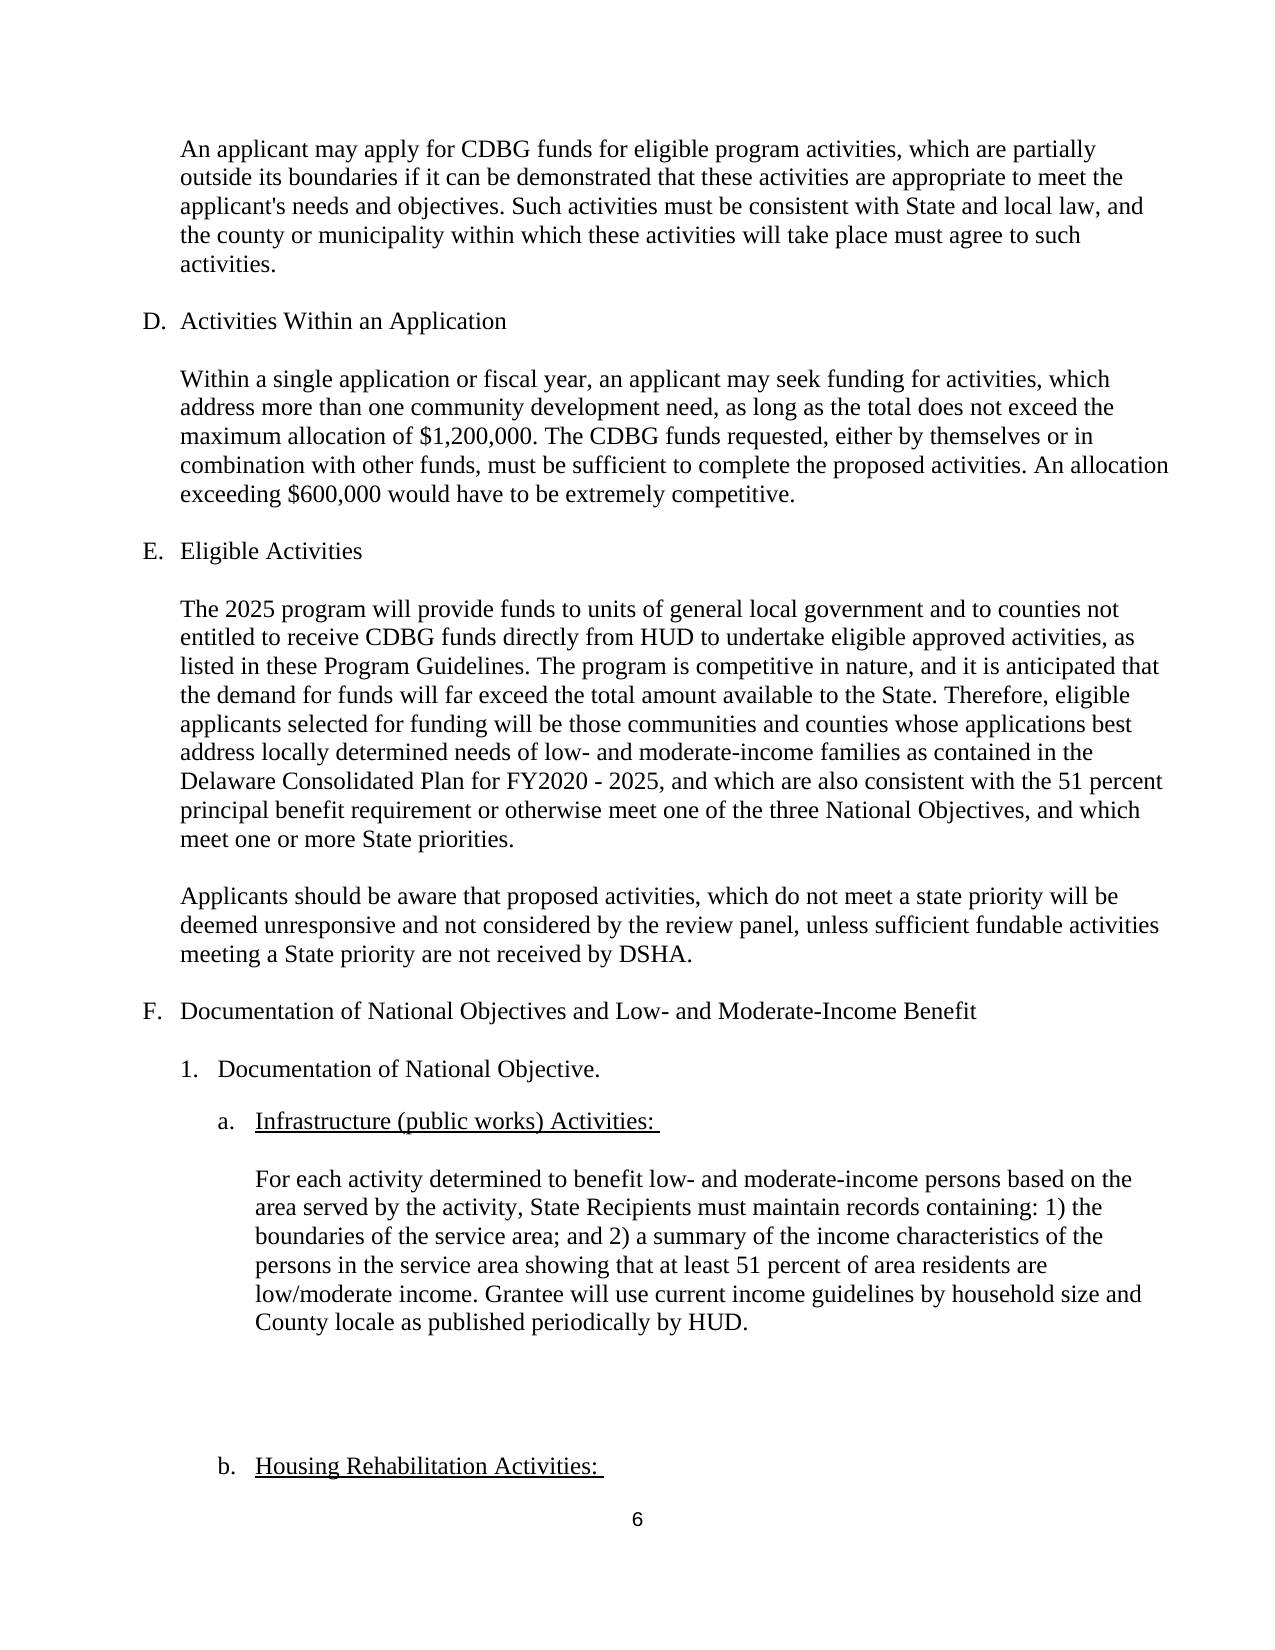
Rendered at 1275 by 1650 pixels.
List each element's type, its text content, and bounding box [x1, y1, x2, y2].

list Housing Rehabilitation Activities: [217, 1451, 1170, 1480]
list Activities Within an Application [142, 306, 1170, 335]
text Applicants should be aware that proposed activities, which do not meet a state priority will be deemed unresponsive and not considered by the review panel, unless sufficient fundable activities meeting a State priority are not received by DSHA. [180, 881, 1170, 967]
text The 2025 program will provide funds to units of general local government and to counties not entitled to receive CDBG funds directly from HUD to undertake eligible approved activities, as listed in these Program Guidelines. The program is competitive in nature, and it is anticipated that the demand for funds will far exceed the total amount available to the State. Therefore, eligible applicants selected for funding will be those communities and counties whose applications best address locally determined needs of low- and moderate-income families as contained in the Delaware Consolidated Plan for FY2020 - 2025, and which are also consistent with the 51 percent principal benefit requirement or otherwise meet one of the three National Objectives, and which meet one or more State priorities. [180, 594, 1170, 852]
list Infrastructure (public works) Activities: [217, 1106, 1170, 1135]
list Within a single application or fiscal year, an applicant may seek funding for activities, which address more than one community development need, as long as the total does not exceed the maximum allocation of $1,200,000. The CDBG funds requested, either by themselves or in combination with other funds, must be sufficient to complete the proposed activities. An allocation exceeding $600,000 would have to be extremely competitive. [180, 364, 1170, 507]
list Documentation of National Objectives and Low- and Moderate-Income Benefit [142, 996, 1170, 1025]
text For each activity determined to benefit low- and moderate-income persons based on the area served by the activity, State Recipients must maintain records containing: 1) the boundaries of the service area; and 2) a summary of the income characteristics of the persons in the service area showing that at least 51 percent of area residents are low/moderate income. Grantee will use current income guidelines by household size and County locale as published periodically by HUD. [255, 1164, 1170, 1336]
text An applicant may apply for CDBG funds for eligible program activities, which are partially outside its boundaries if it can be demonstrated that these activities are appropriate to meet the applicant's needs and objectives. Such activities must be consistent with State and local law, and the county or municipality within which these activities will take place must agree to such activities. [180, 134, 1170, 277]
list Documentation of National Objective. [180, 1054, 1170, 1082]
list Eligible Activities [142, 536, 1170, 565]
